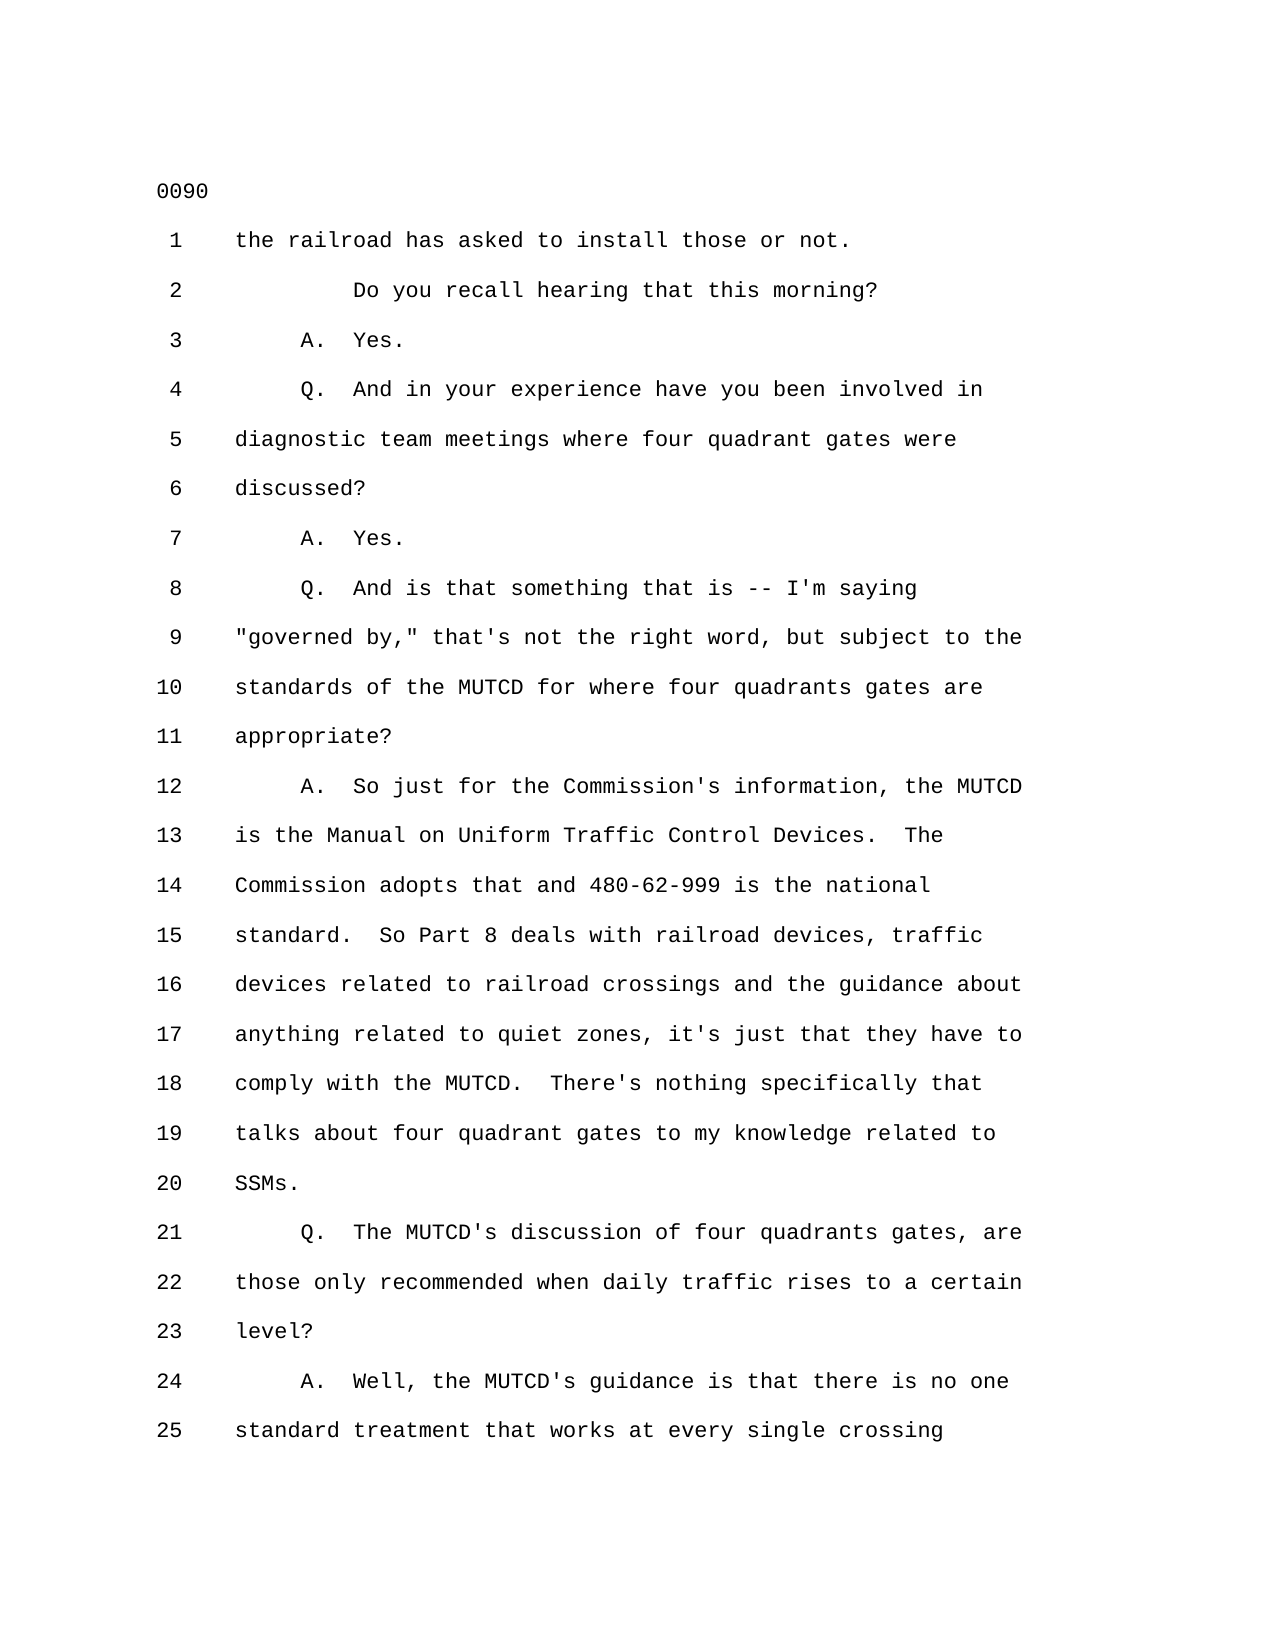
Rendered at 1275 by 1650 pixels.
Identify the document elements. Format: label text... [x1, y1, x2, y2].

text 24 A. Well, the MUTCD's guidance is that there is no one [156, 1370, 1119, 1395]
text 14 Commission adopts that and 480-62-999 is the national [156, 874, 1119, 899]
text 21 Q. The MUTCD's discussion of four quadrants gates, are [156, 1221, 1119, 1246]
text 6 discussed? [156, 477, 1119, 502]
text 23 level? [156, 1320, 1119, 1345]
text 2 Do you recall hearing that this morning? [156, 279, 1119, 304]
text 17 anything related to quiet zones, it's just that they have to [156, 1023, 1119, 1048]
text 16 devices related to railroad crossings and the guidance about [156, 973, 1119, 998]
text 5 diagnostic team meetings where four quadrant gates were [156, 428, 1119, 453]
text 7 A. Yes. [156, 527, 1119, 552]
text 12 A. So just for the Commission's information, the MUTCD [156, 775, 1119, 800]
text 20 SSMs. [156, 1172, 1119, 1196]
text 11 appropriate? [156, 725, 1119, 750]
text 3 A. Yes. [156, 329, 1119, 353]
text 19 talks about four quadrant gates to my knowledge related to [156, 1122, 1119, 1147]
text 10 standards of the MUTCD for where four quadrants gates are [156, 676, 1119, 701]
text 8 Q. And is that something that is -- I'm saying [156, 577, 1119, 601]
text 25 standard treatment that works at every single crossing [156, 1419, 1119, 1444]
text 22 those only recommended when daily traffic rises to a certain [156, 1271, 1119, 1296]
text 18 comply with the MUTCD. There's nothing specifically that [156, 1072, 1119, 1097]
text 0090 [156, 180, 1119, 205]
text 15 standard. So Part 8 deals with railroad devices, traffic [156, 924, 1119, 948]
text 9 "governed by," that's not the right word, but subject to the [156, 626, 1119, 651]
text 1 the railroad has asked to install those or not. [156, 229, 1119, 254]
text 13 is the Manual on Uniform Traffic Control Devices. The [156, 824, 1119, 849]
text 4 Q. And in your experience have you been involved in [156, 378, 1119, 403]
